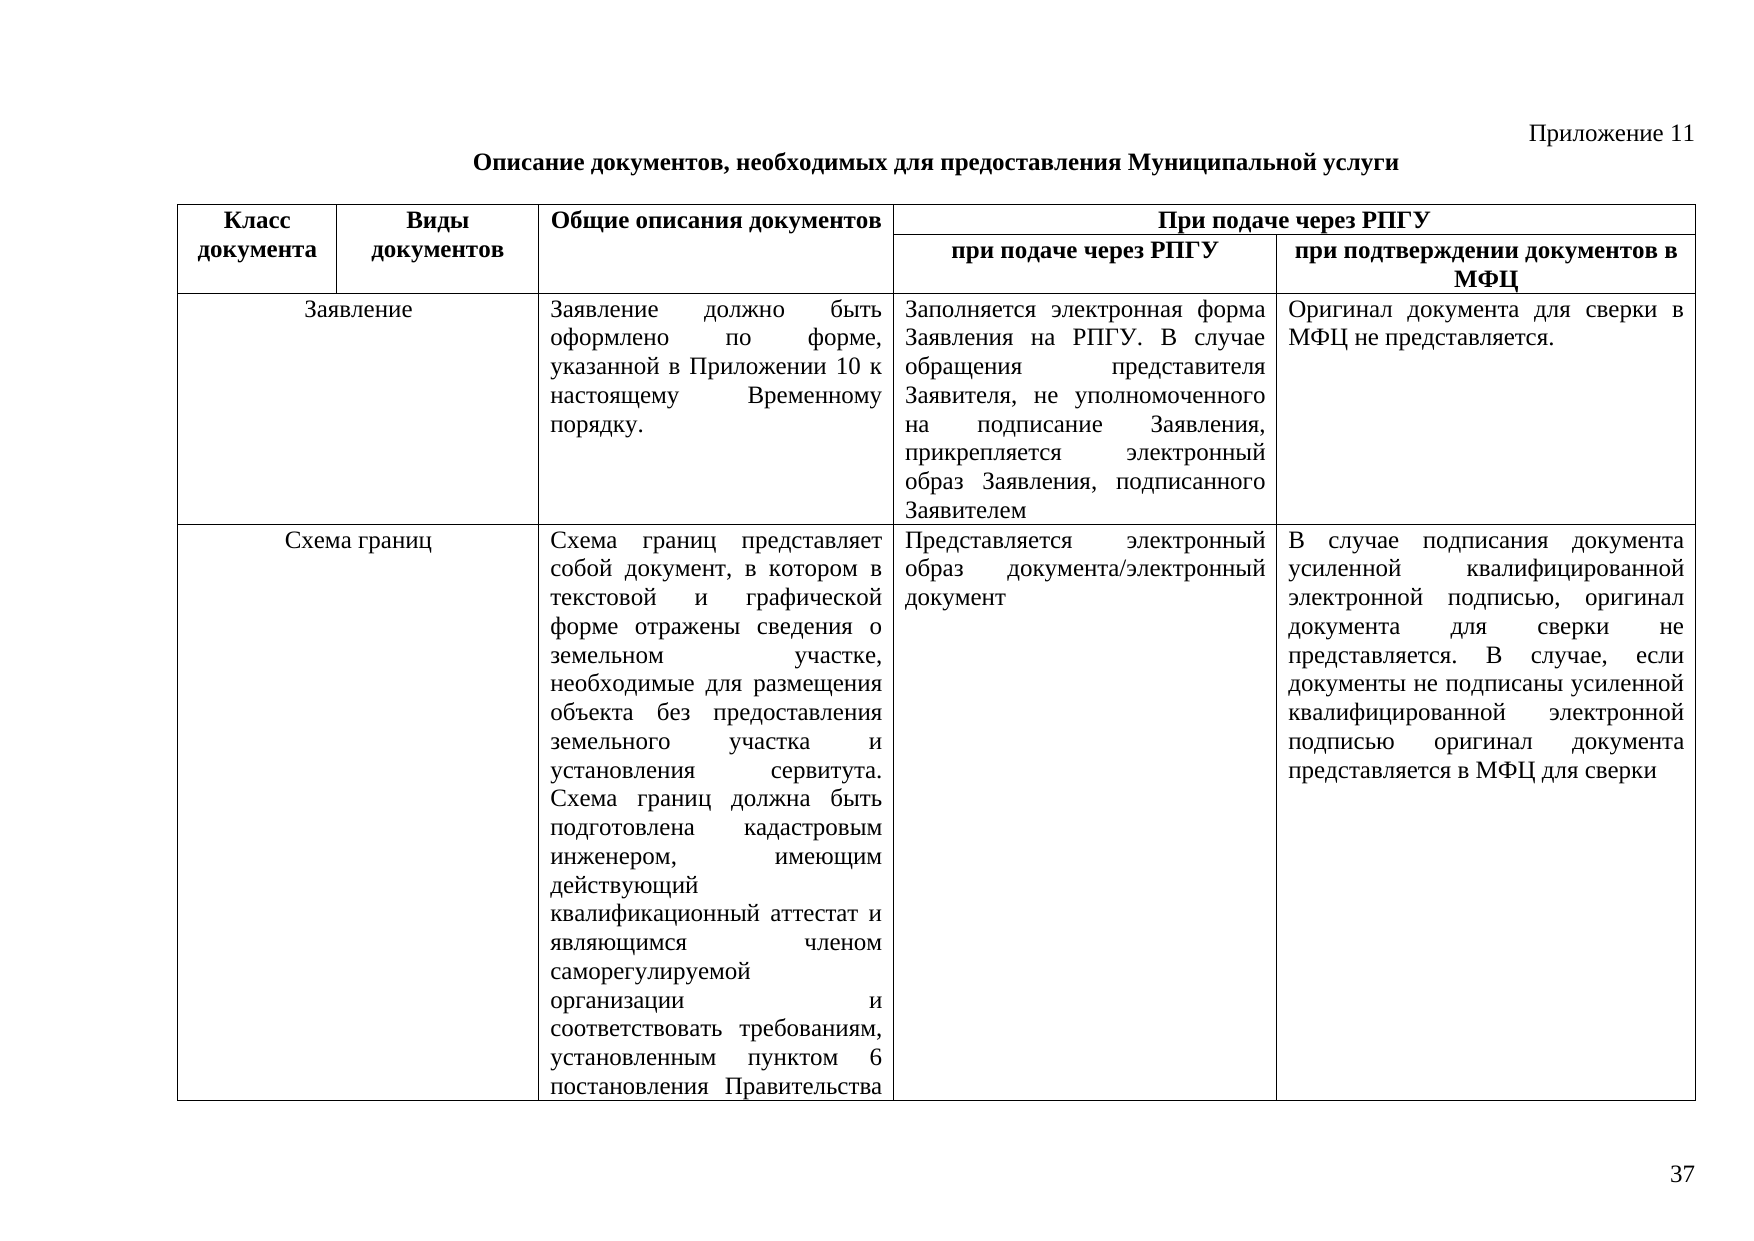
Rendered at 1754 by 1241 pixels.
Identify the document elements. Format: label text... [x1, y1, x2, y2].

table_cell Заявление [178, 294, 538, 524]
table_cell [1277, 525, 1695, 1100]
table_header Виды документов [337, 205, 538, 293]
table_header Класс документа [178, 205, 336, 293]
table_cell при подаче через РПГУ [894, 235, 1276, 293]
text Приложение 11 [177, 118, 1695, 147]
table_header При подаче через РПГУ [894, 205, 1695, 234]
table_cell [894, 525, 1276, 1100]
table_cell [539, 525, 893, 1100]
table_cell Схема границ [178, 525, 538, 1100]
table_cell при подтверждении документов в МФЦ [1277, 235, 1695, 293]
table_cell Заполняется электронная форма Заявления на РПГУ. В случае обращения представителя Заявителя, не уполномоченного на подписание Заявления, прикрепляется электронный образ Заявления, подписанного Заявителем [894, 294, 1276, 524]
table_cell Оригинал документа для сверки в МФЦ не представляется. [1277, 294, 1695, 524]
table_cell Заявление должно быть оформлено по форме, указанной в Приложении 10 к настоящему Временному порядку. [539, 294, 893, 524]
text Описание документов, необходимых для предоставления Муниципальной услуги [177, 147, 1695, 176]
table_header Общие описания документов [539, 205, 893, 293]
